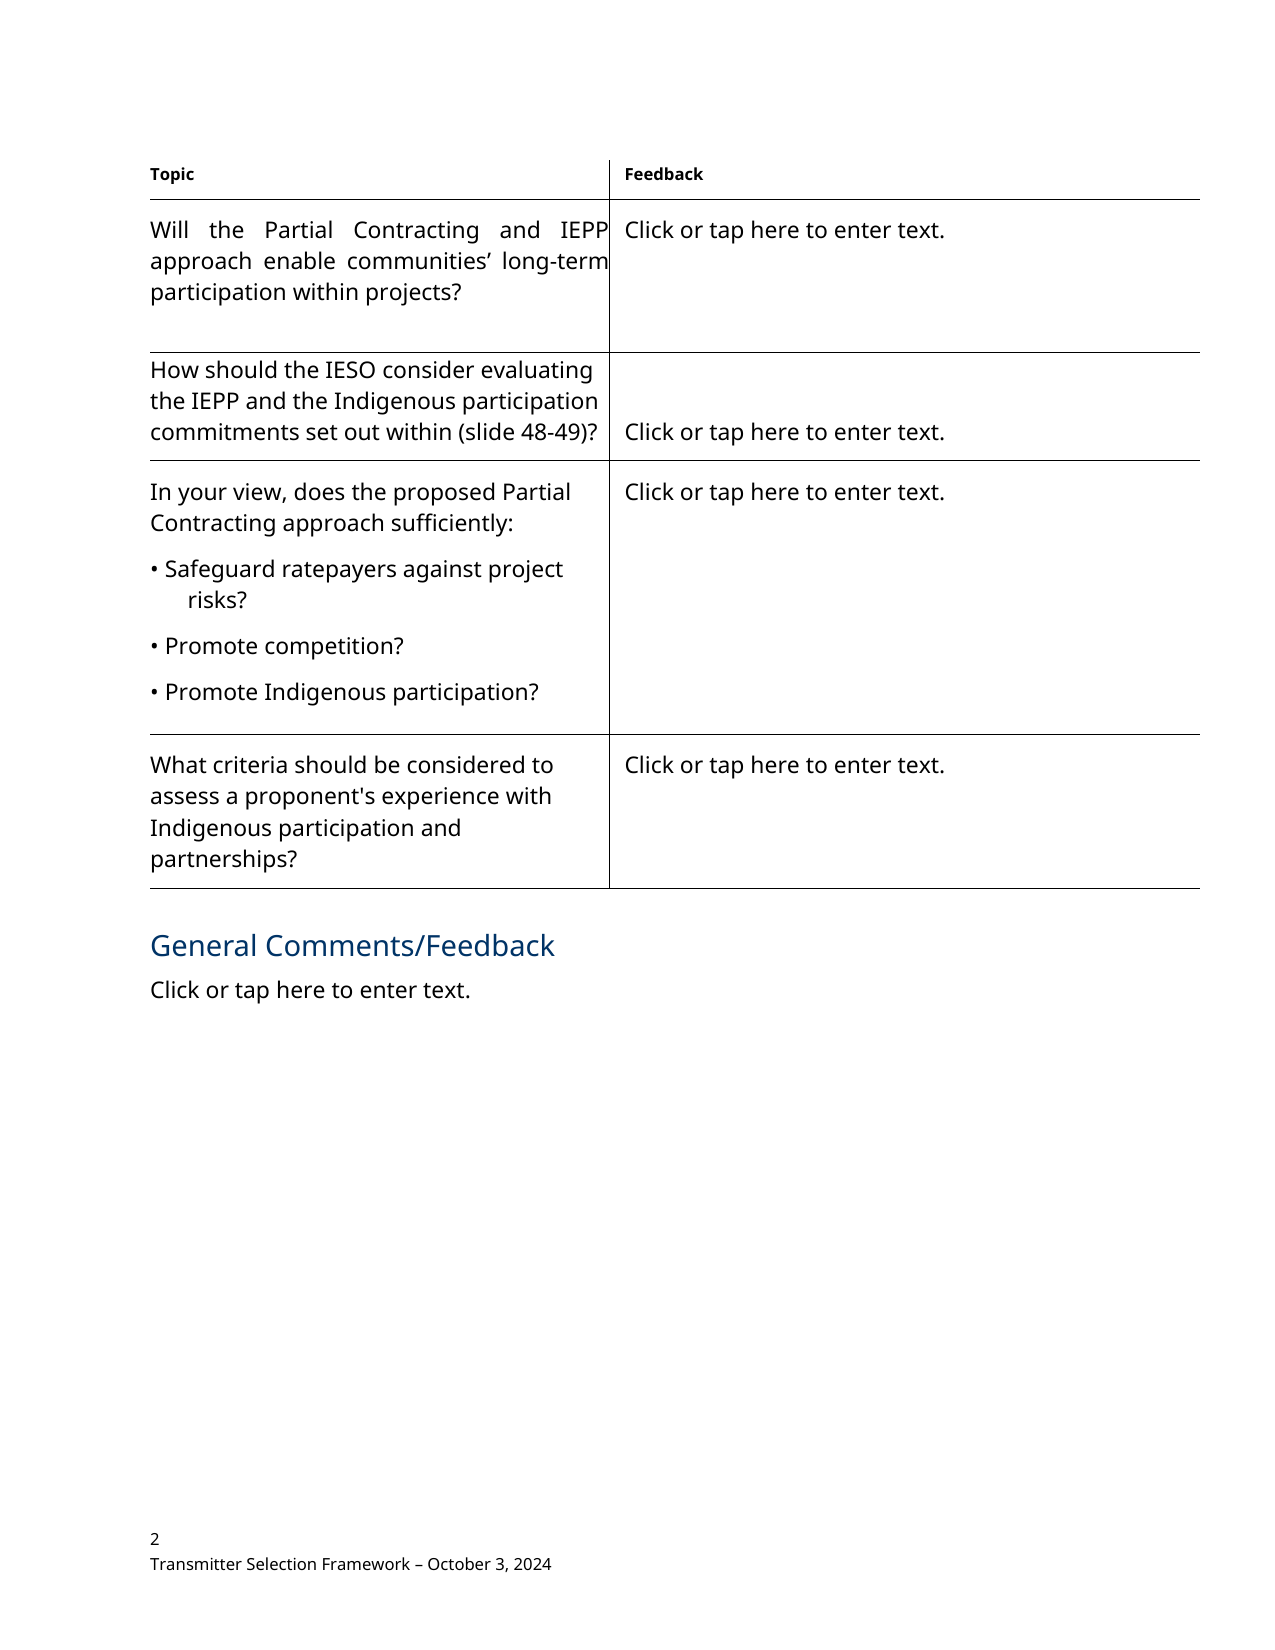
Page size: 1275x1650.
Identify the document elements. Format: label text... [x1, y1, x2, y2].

table_cell What criteria should be considered to assess a proponent's experience with Indigenous participation and partnerships? [150, 735, 609, 887]
table_cell In your view, does the proposed Partial Contracting approach sufficiently: • Safeguard ratepayers against project risks? • Promote competition? • Promote Indigenous participation? [150, 461, 609, 734]
table_cell Will the Partial Contracting and IEPP approach enable communities’ long-term participation within projects? [150, 200, 609, 352]
table_cell How should the IESO consider evaluating the IEPP and the Indigenous participation commitments set out within (slide 48-49)? [150, 353, 609, 460]
table_header Feedback [610, 160, 1200, 199]
subtitle General Comments/Feedback [150, 926, 1181, 963]
table_header Topic [150, 160, 609, 199]
